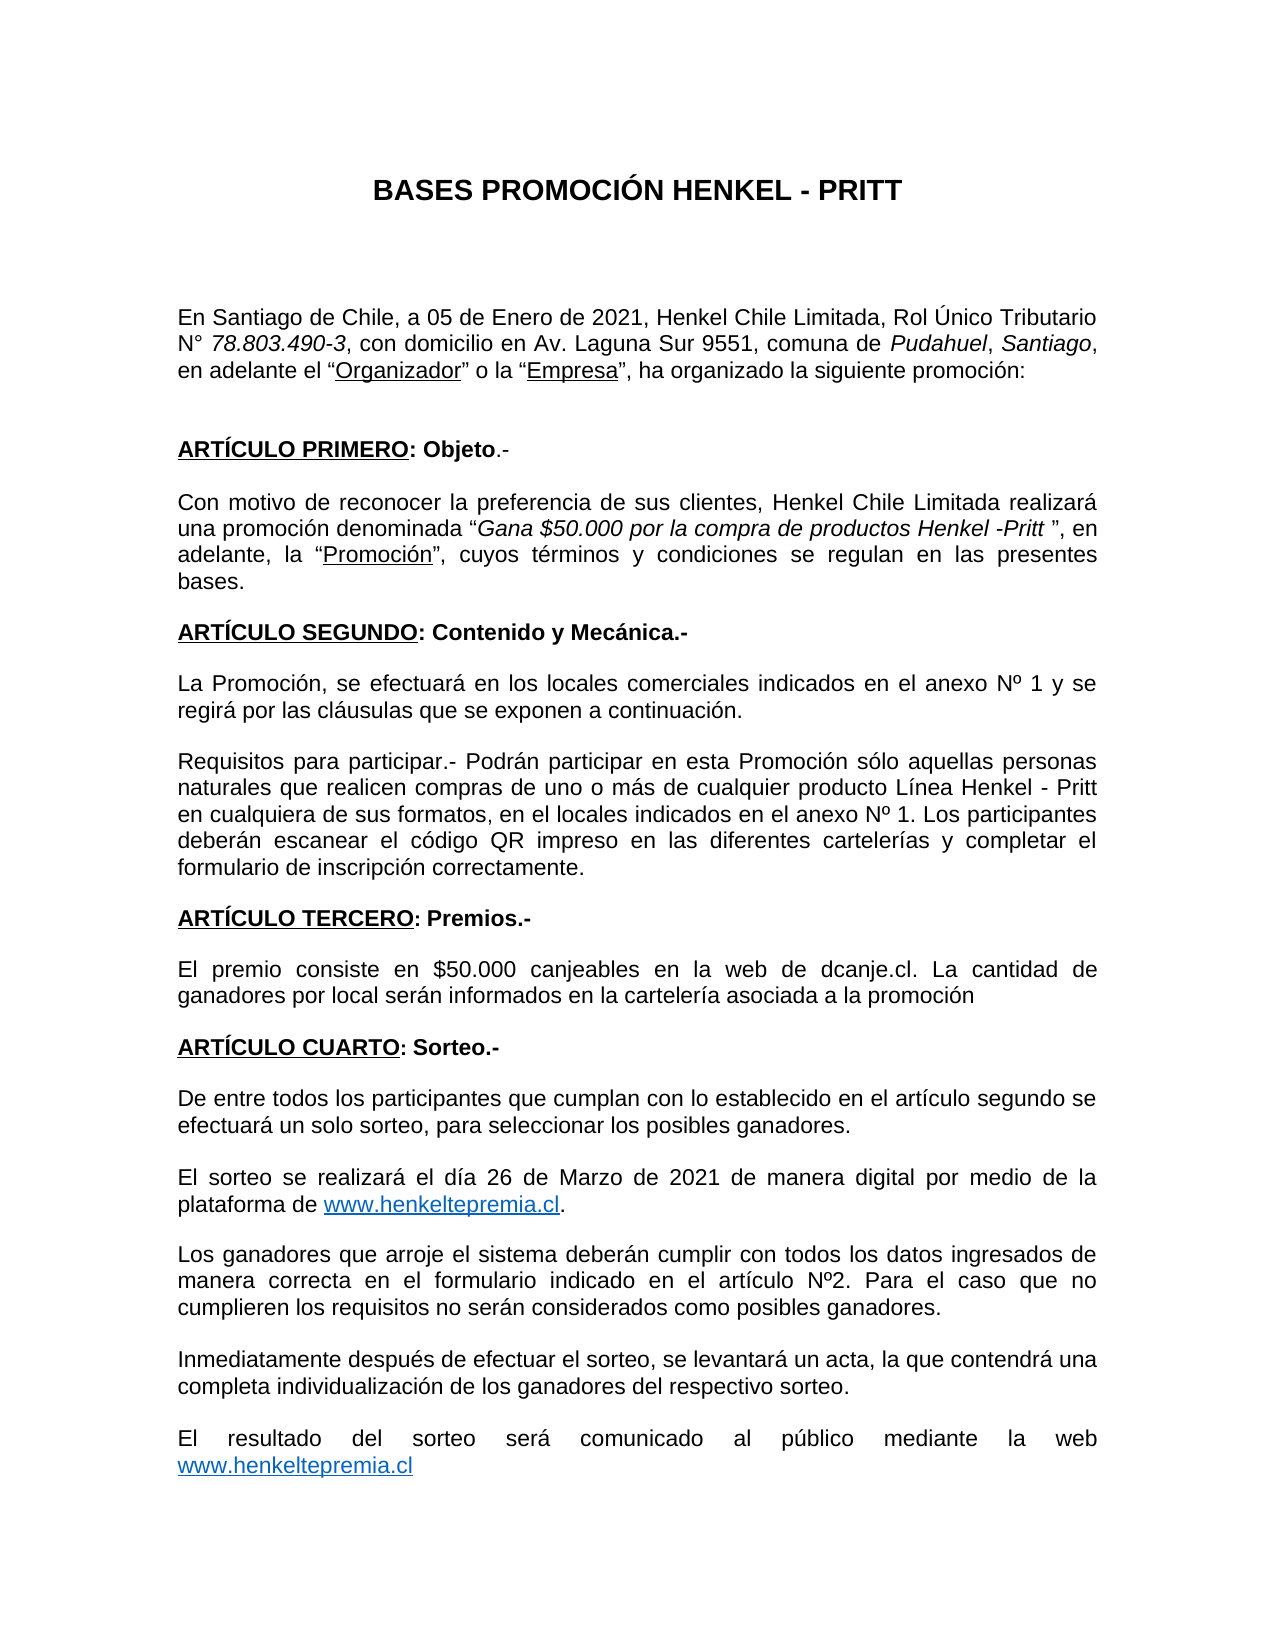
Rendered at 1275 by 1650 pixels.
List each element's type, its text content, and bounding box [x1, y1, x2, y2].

text BASES PROMOCIÓN HENKEL - PRITT [177, 173, 1098, 206]
text La Promoción, se efectuará en los locales comerciales indicados en el anexo Nº 1 y se regirá por las cláusulas que se exponen a continuación. [177, 670, 1098, 723]
text Con motivo de reconocer la preferencia de sus clientes, Henkel Chile Limitada realizará una promoción denominada “Gana $50.000 por la compra de productos Henkel -Pritt ”, en adelante, la “Promoción”, cuyos términos y condiciones se regulan en las presentes bases. [177, 488, 1098, 594]
text De entre todos los participantes que cumplan con lo establecido en el artículo segundo se efectuará un solo sorteo, para seleccionar los posibles ganadores. [177, 1085, 1098, 1138]
text ARTÍCULO CUARTO: Sorteo.- [177, 1034, 1098, 1060]
text Los ganadores que arroje el sistema deberán cumplir con todos los datos ingresados de manera correcta en el formulario indicado en el artículo Nº2. Para el caso que no cumplieren los requisitos no serán considerados como posibles ganadores. [177, 1241, 1098, 1320]
text En Santiago de Chile, a 05 de Enero de 2021, Henkel Chile Limitada, Rol Único Tributario N° 78.803.490-3, con domicilio en Av. Laguna Sur 9551, comuna de Pudahuel, Santiago, en adelante el “Organizador” o la “Empresa”, ha organizado la siguiente promoción: [177, 304, 1098, 383]
text Inmediatamente después de efectuar el sorteo, se levantará un acta, la que contendrá una completa individualización de los ganadores del respectivo sorteo. [177, 1346, 1098, 1399]
text ARTÍCULO PRIMERO: Objeto.- [177, 436, 1098, 462]
text El premio consiste en $50.000 canjeables en la web de dcanje.cl. La cantidad de ganadores por local serán informados en la cartelería asociada a la promoción [177, 956, 1098, 1009]
text Requisitos para participar.- Podrán participar en esta Promoción sólo aquellas personas naturales que realicen compras de uno o más de cualquier producto Línea Henkel - Pritt en cualquiera de sus formatos, en el locales indicados en el anexo Nº 1. Los participantes deberán escanear el código QR impreso en las diferentes cartelerías y completar el formulario de inscripción correctamente. [177, 748, 1098, 880]
text El resultado del sorteo será comunicado al público mediante la web www.henkeltepremia.cl [177, 1425, 1098, 1478]
text ARTÍCULO SEGUNDO: Contenido y Mecánica.- [177, 619, 1098, 645]
text El sorteo se realizará el día 26 de Marzo de 2021 de manera digital por medio de la plataforma de www.henkeltepremia.cl. [177, 1164, 1098, 1217]
text ARTÍCULO TERCERO: Premios.- [177, 905, 1098, 931]
